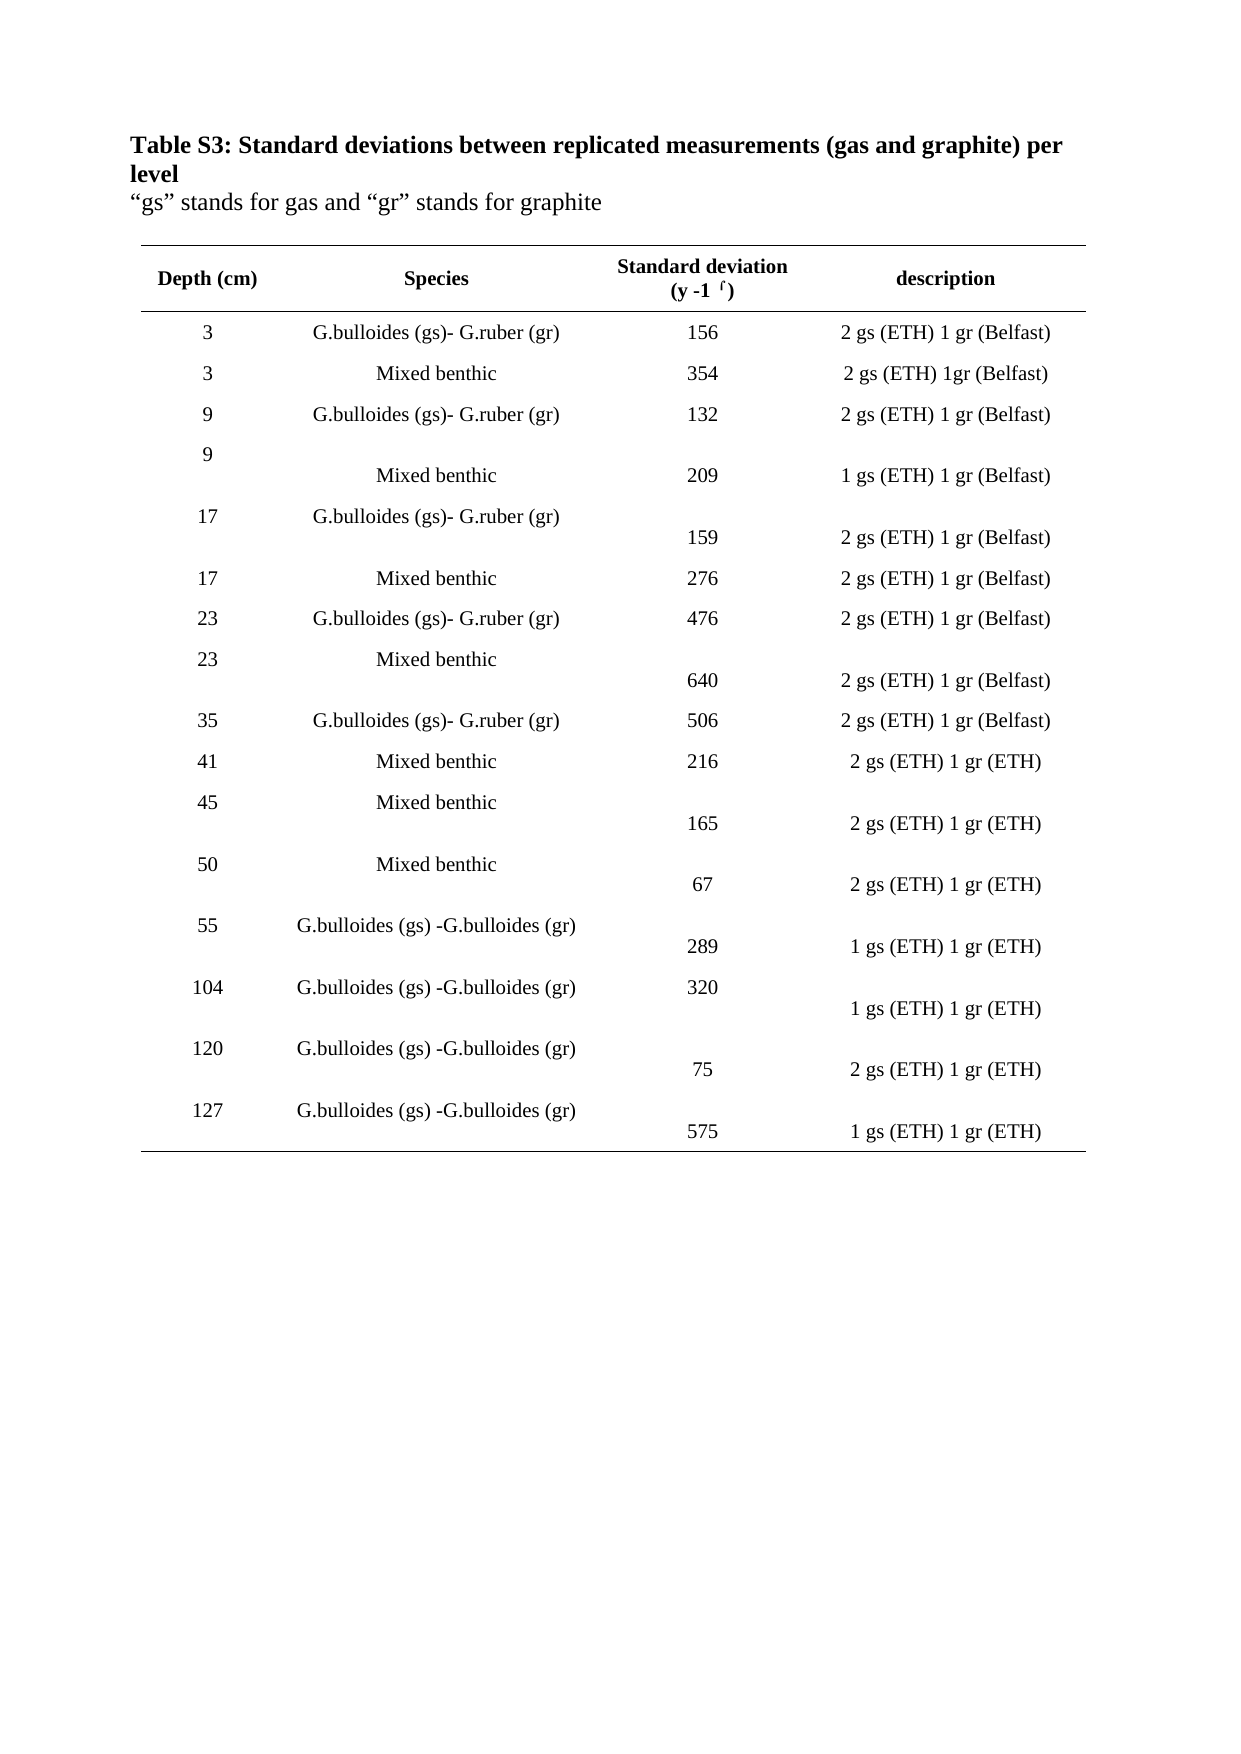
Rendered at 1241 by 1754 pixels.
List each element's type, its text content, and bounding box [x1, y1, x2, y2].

table_cell 209 [599, 434, 806, 496]
table_cell 1 gs (ETH) 1 gr (Belfast) [806, 434, 1086, 496]
table_cell 2 gs (ETH) 1 gr (Belfast) [806, 393, 1086, 434]
table_cell 41 [141, 741, 273, 782]
table_cell 75 [599, 1028, 806, 1089]
table_cell 2 gs (ETH) 1 gr (Belfast) [806, 598, 1086, 638]
text Table S3: Standard deviations between replicated measurements (gas and graphite) per level [130, 130, 1110, 187]
table_cell Mixed benthic [274, 782, 599, 843]
table_cell 2 gs (ETH) 1 gr (Belfast) [806, 700, 1086, 741]
table_cell 67 [599, 843, 806, 905]
table_cell 35 [141, 700, 273, 741]
table_cell 2 gs (ETH) 1 gr (Belfast) [806, 557, 1086, 598]
table_header Standard deviation (y -1 ) [599, 246, 806, 311]
table_cell G.bulloides (gs) -G.bulloides (gr) [274, 1089, 599, 1151]
table_cell 120 [141, 1028, 273, 1089]
table_cell 17 [141, 496, 273, 557]
table_cell 9 [141, 434, 273, 496]
table_cell 23 [141, 639, 273, 700]
table_cell G.bulloides (gs) -G.bulloides (gr) [274, 966, 599, 1028]
text “gs” stands for gas and “gr” stands for graphite [130, 187, 1110, 216]
table_header Species [274, 246, 599, 311]
table_cell Mixed benthic [274, 843, 599, 905]
table_cell 1 gs (ETH) 1 gr (ETH) [806, 1089, 1086, 1151]
table_cell Mixed benthic [274, 434, 599, 496]
table_cell 2 gs (ETH) 1 gr (ETH) [806, 1028, 1086, 1089]
table_cell 55 [141, 905, 273, 966]
table_cell 476 [599, 598, 806, 638]
table_cell 2 gs (ETH) 1 gr (Belfast) [806, 496, 1086, 557]
table_cell Mixed benthic [274, 557, 599, 598]
table_cell 165 [599, 782, 806, 843]
table_cell 575 [599, 1089, 806, 1151]
table_cell 104 [141, 966, 273, 1028]
table_cell 506 [599, 700, 806, 741]
table_cell 45 [141, 782, 273, 843]
table_cell 289 [599, 905, 806, 966]
table_cell 17 [141, 557, 273, 598]
table_cell 2 gs (ETH) 1 gr (Belfast) [806, 639, 1086, 700]
table_cell 132 [599, 393, 806, 434]
table_cell 50 [141, 843, 273, 905]
table_cell Mixed benthic [274, 741, 599, 782]
table_cell G.bulloides (gs)- G.ruber (gr) [274, 393, 599, 434]
table_cell 156 [599, 312, 806, 352]
table_cell 3 [141, 353, 273, 393]
table_cell 354 [599, 353, 806, 393]
table_cell 2 gs (ETH) 1 gr (ETH) [806, 782, 1086, 843]
table_cell Mixed benthic [274, 639, 599, 700]
table_cell G.bulloides (gs) -G.bulloides (gr) [274, 1028, 599, 1089]
table_cell G.bulloides (gs)- G.ruber (gr) [274, 312, 599, 352]
table_header description [806, 246, 1086, 311]
table_cell Mixed benthic [274, 353, 599, 393]
table_cell 23 [141, 598, 273, 638]
table_cell G.bulloides (gs)- G.ruber (gr) [274, 496, 599, 557]
table_cell G.bulloides (gs)- G.ruber (gr) [274, 700, 599, 741]
table_cell 127 [141, 1089, 273, 1151]
table_cell 2 gs (ETH) 1 gr (Belfast) [806, 312, 1086, 352]
table_cell 216 [599, 741, 806, 782]
table_header Depth (cm) [141, 246, 273, 311]
table_cell 1 gs (ETH) 1 gr (ETH) [806, 905, 1086, 966]
table_cell 159 [599, 496, 806, 557]
table_cell G.bulloides (gs) -G.bulloides (gr) [274, 905, 599, 966]
table_cell 9 [141, 393, 273, 434]
table_cell 2 gs (ETH) 1gr (Belfast) [806, 353, 1086, 393]
table_cell 640 [599, 639, 806, 700]
table_cell 276 [599, 557, 806, 598]
table_cell 1 gs (ETH) 1 gr (ETH) [806, 966, 1086, 1028]
table_cell 320 [599, 966, 806, 1028]
table_cell 3 [141, 312, 273, 352]
table_cell 2 gs (ETH) 1 gr (ETH) [806, 741, 1086, 782]
table_cell 2 gs (ETH) 1 gr (ETH) [806, 843, 1086, 905]
table_cell G.bulloides (gs)- G.ruber (gr) [274, 598, 599, 638]
